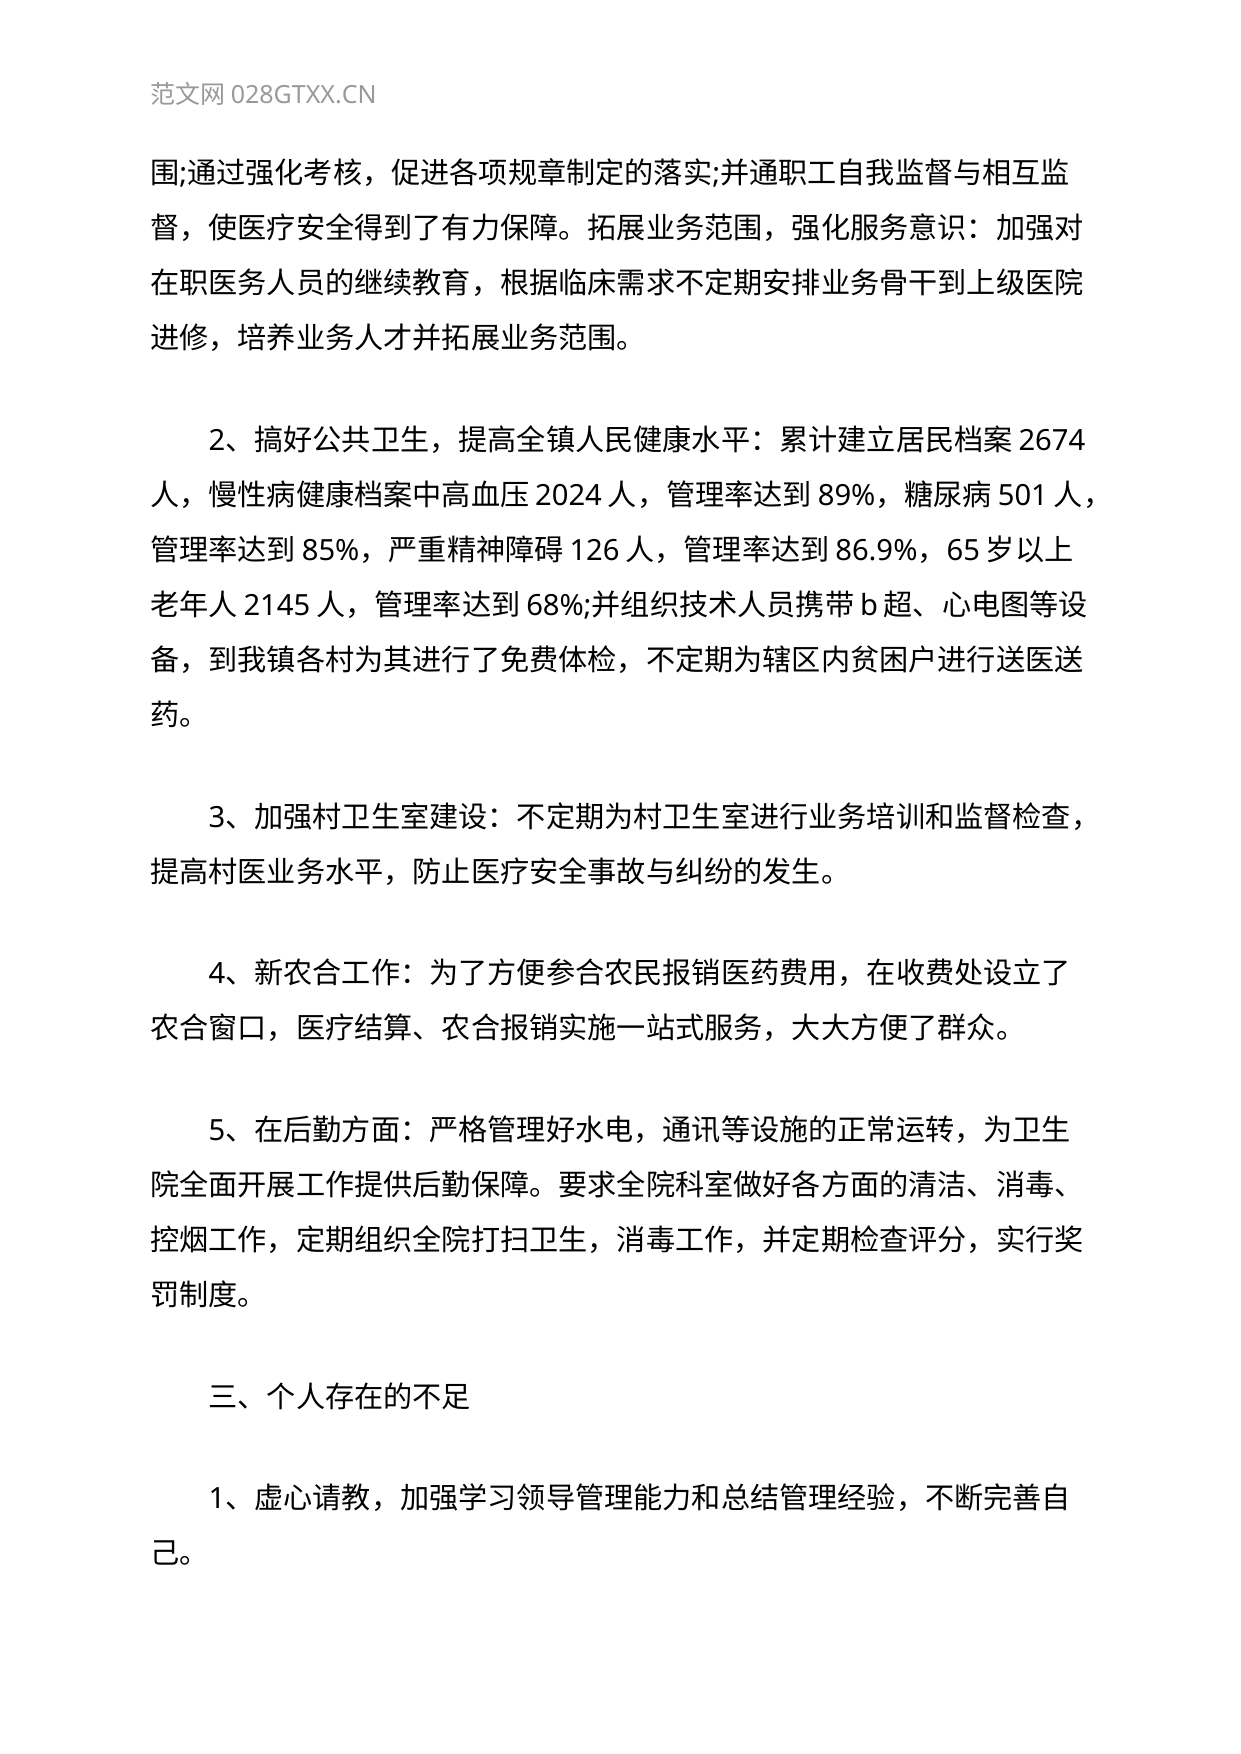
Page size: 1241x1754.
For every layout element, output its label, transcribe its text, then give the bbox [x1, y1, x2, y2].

text 3、加强村卫生室建设：不定期为村卫生室进行业务培训和监督检查，提高村医业务水平，防止医疗安全事故与纠纷的发生。 [150, 793, 1090, 891]
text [150, 150, 1090, 357]
text 5、在后勤方面：严格管理好水电，通讯等设施的正常运转，为卫生院全面开展工作提供后勤保障。要求全院科室做好各方面的清洁、消毒、控烟工作，定期组织全院打扫卫生，消毒工作，并定期检查评分，实行奖罚制度。 [150, 1107, 1090, 1314]
text 三、个人存在的不足 [150, 1373, 1090, 1416]
text 4、新农合工作：为了方便参合农民报销医药费用，在收费处设立了农合窗口，医疗结算、农合报销实施一站式服务，大大方便了群众。 [150, 950, 1090, 1047]
text 2、搞好公共卫生，提高全镇人民健康水平：累计建立居民档案2674人，慢性病健康档案中高血压2024人，管理率达到89%，糖尿病501人，管理率达到85%，严重精神障碍126人，管理率达到86.9%，65岁以上老年人2145人，管理率达到68%;并组织技术人员携带b超、心电图等设备，到我镇各村为其进行了免费体检，不定期为辖区内贫困户进行送医送药。 [150, 417, 1090, 734]
text 1、虚心请教，加强学习领导管理能力和总结管理经验，不断完善自己。 [150, 1475, 1090, 1572]
